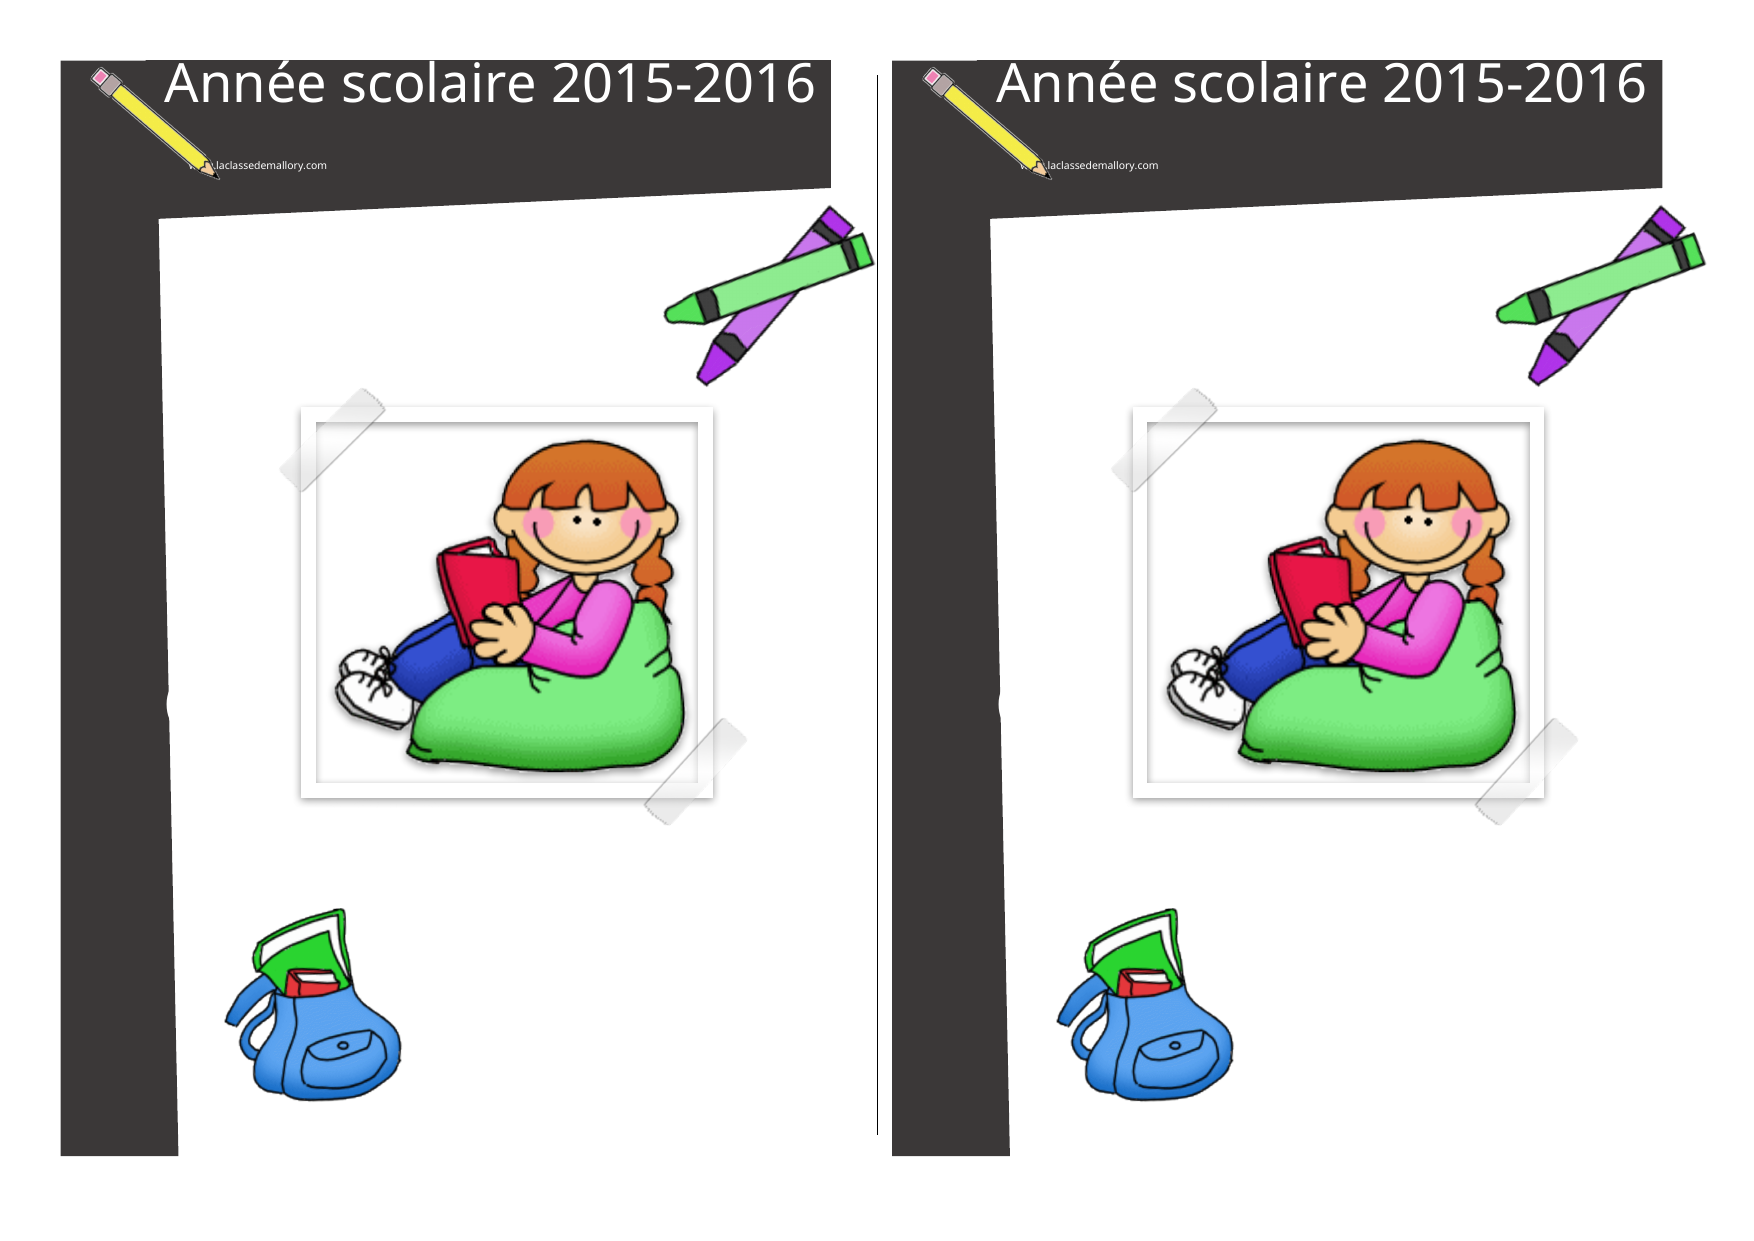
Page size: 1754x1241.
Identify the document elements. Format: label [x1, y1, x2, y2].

picture [86, 62, 230, 191]
picture [918, 62, 1062, 191]
picture [259, 315, 775, 900]
picture [648, 192, 892, 400]
picture [1049, 906, 1240, 1108]
picture [1091, 315, 1606, 900]
picture [217, 906, 408, 1108]
picture [1480, 192, 1733, 400]
